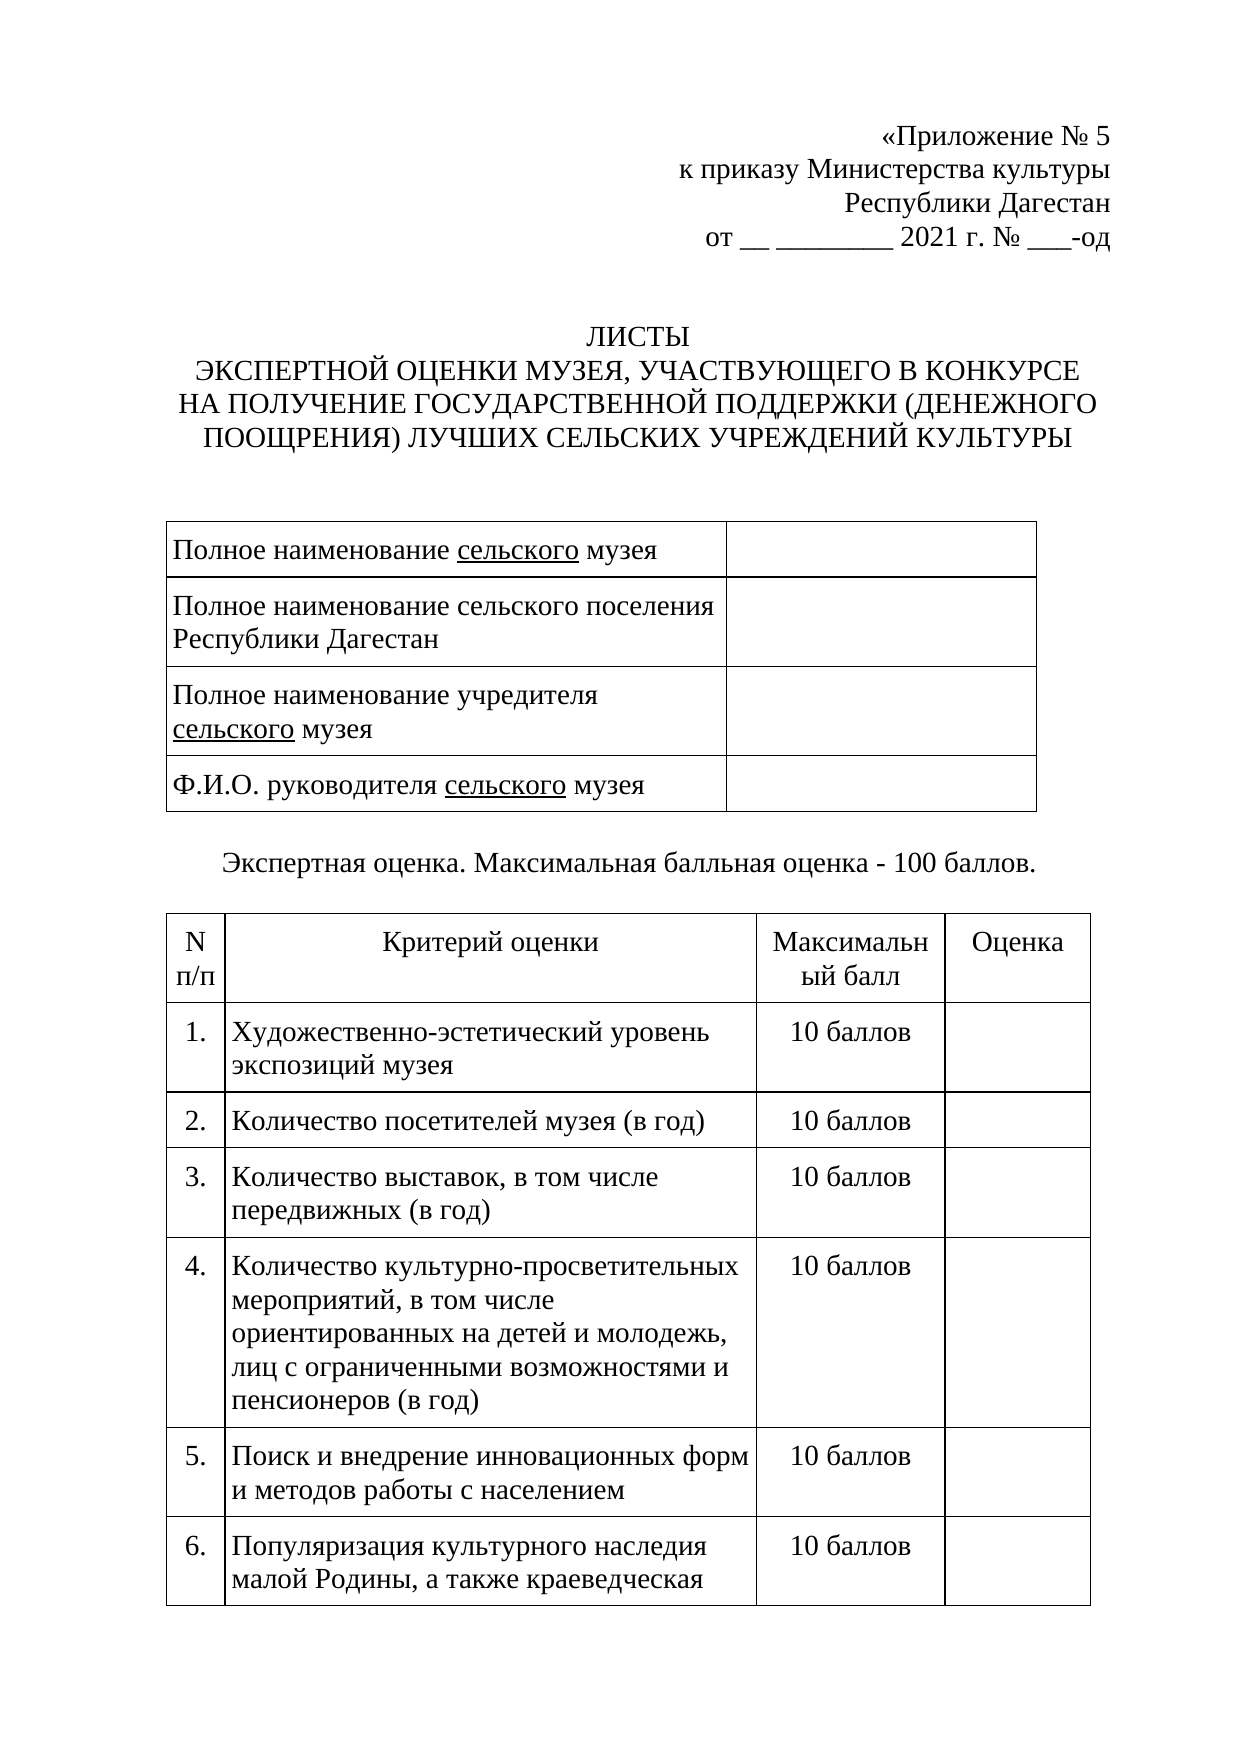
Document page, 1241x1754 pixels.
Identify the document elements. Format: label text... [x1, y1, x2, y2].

table_cell 1. [167, 1003, 224, 1091]
table_cell 10 баллов [757, 1517, 944, 1605]
text ЭКСПЕРТНОЙ ОЦЕНКИ МУЗЕЯ, УЧАСТВУЮЩЕГО В КОНКУРСЕ [165, 353, 1110, 386]
table_cell Количество культурно-просветительных мероприятий, в том числе ориентированных на детей и молодежь, лиц с ограниченными возможностями и пенсионеров (в год) [226, 1238, 756, 1427]
table_cell Количество посетителей музея (в год) [226, 1093, 756, 1147]
table_cell Поиск и внедрение инновационных форм и методов работы с населением [226, 1428, 756, 1516]
table_cell [946, 1428, 1090, 1516]
table_cell [727, 578, 1036, 666]
table_cell [727, 756, 1036, 811]
table_cell [946, 1238, 1090, 1427]
table_cell 10 баллов [757, 1093, 944, 1147]
table_cell [727, 667, 1036, 755]
table_header Критерий оценки [226, 914, 756, 1002]
table_cell [946, 1148, 1090, 1237]
table_cell Количество выставок, в том числе передвижных (в год) [226, 1148, 756, 1237]
table_cell 5. [167, 1428, 224, 1516]
table_cell 10 баллов [757, 1148, 944, 1237]
table_cell [946, 1003, 1090, 1091]
table_cell Художественно-эстетический уровень экспозиций музея [226, 1003, 756, 1091]
table_cell 10 баллов [757, 1428, 944, 1516]
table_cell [226, 1517, 756, 1605]
table_cell 6. [167, 1517, 224, 1605]
table_header Полное наименование сельского музея [167, 522, 726, 576]
table_cell Ф.И.О. руководителя сельского музея [167, 756, 726, 811]
table_cell [946, 1517, 1090, 1605]
table_header Оценка [946, 914, 1090, 1002]
table_cell 3. [167, 1148, 224, 1237]
text Экспертная оценка. Максимальная балльная оценка - 100 баллов. [165, 846, 1110, 879]
table_cell Полное наименование сельского поселения Республики Дагестан [167, 578, 726, 666]
text «Приложение № 5 [165, 118, 1110, 152]
table_cell 2. [167, 1093, 224, 1147]
table_cell 10 баллов [757, 1003, 944, 1091]
table_cell [946, 1093, 1090, 1147]
text ЛИСТЫ [165, 319, 1110, 353]
table_cell 4. [167, 1238, 224, 1427]
text к приказу Министерства культуры [165, 152, 1110, 185]
text от __ ________ 2021 г. № ___-од [165, 219, 1110, 252]
text НА ПОЛУЧЕНИЕ ГОСУДАРСТВЕННОЙ ПОДДЕРЖКИ (ДЕНЕЖНОГО ПООЩРЕНИЯ) ЛУЧШИХ СЕЛЬСКИХ УЧРЕЖДЕНИЙ КУЛЬТУРЫ [165, 386, 1110, 453]
text Республики Дагестан [165, 185, 1110, 219]
table_cell 10 баллов [757, 1238, 944, 1427]
table_header [727, 522, 1036, 576]
table_header Максимальный балл [757, 914, 944, 1002]
table_cell Полное наименование учредителя сельского музея [167, 667, 726, 755]
table_header N п/п [167, 914, 224, 1002]
